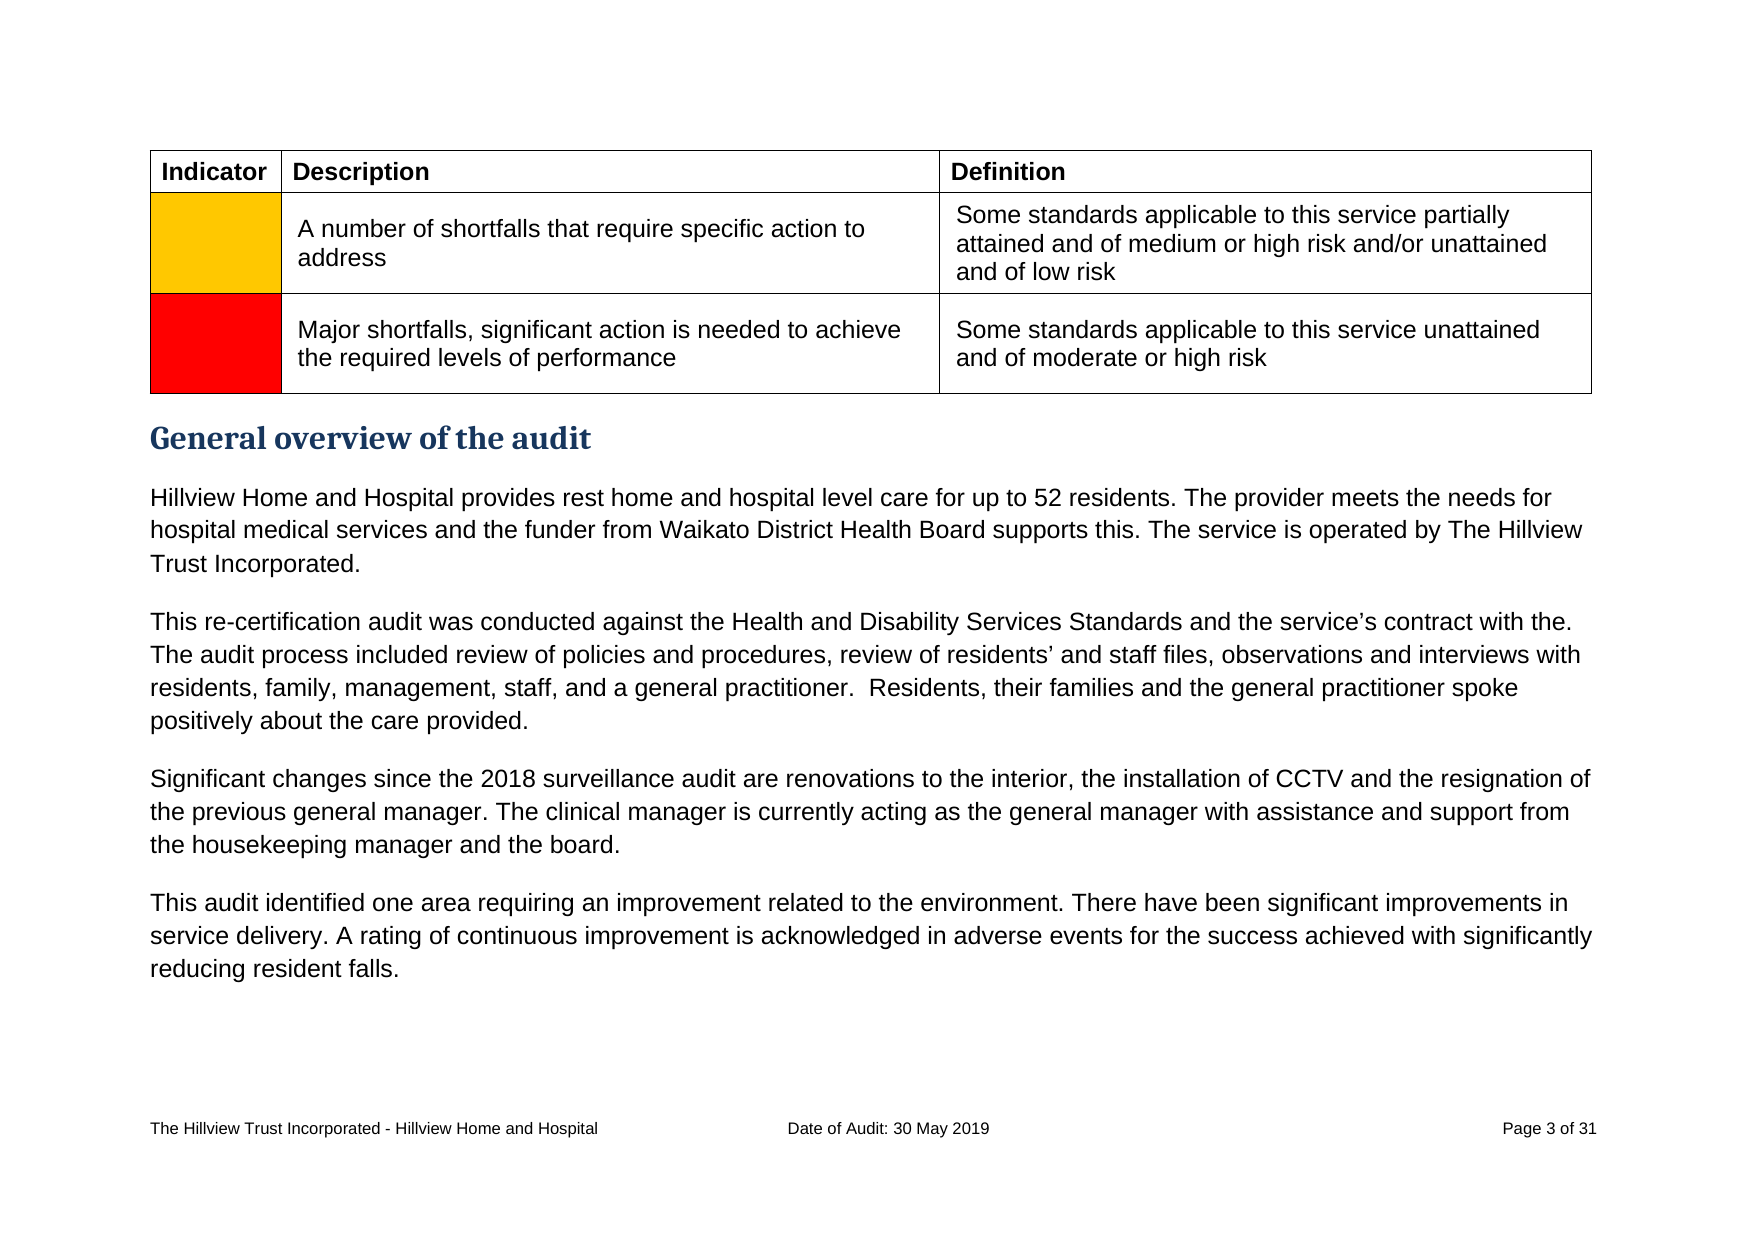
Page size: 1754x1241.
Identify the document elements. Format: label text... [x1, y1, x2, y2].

text Hillview Home and Hospital provides rest home and hospital level care for up to 52 residents. The provider meets the needs for hospital medical services and the funder from Waikato District Health Board supports this. The service is operated by The Hillview Trust Incorporated. [150, 482, 1604, 577]
table_cell Some standards applicable to this service unattained and of moderate or high risk [940, 294, 1591, 393]
table_cell [151, 294, 281, 393]
text This re-certification audit was conducted against the Health and Disability Services Standards and the service’s contract with the. The audit process included review of policies and procedures, review of residents’ and staff files, observations and interviews with residents, family, management, staff, and a general practitioner. Residents, their families and the general practitioner spoke positively about the care provided. [150, 607, 1604, 734]
table_cell Some standards applicable to this service partially attained and of medium or high risk and/or unattained and of low risk [940, 193, 1591, 293]
table_cell Major shortfalls, significant action is needed to achieve the required levels of performance [282, 294, 939, 393]
text Significant changes since the 2018 surveillance audit are renovations to the interior, the installation of CCTV and the resignation of the previous general manager. The clinical manager is currently acting as the general manager with assistance and support from the housekeeping manager and the board. [150, 764, 1604, 858]
table_header Description [282, 151, 939, 192]
table_header Definition [940, 151, 1591, 192]
subtitle General overview of the audit [150, 419, 1604, 457]
table_cell A number of shortfalls that require specific action to address [282, 193, 939, 293]
table_header Indicator [151, 151, 281, 192]
table_cell [151, 193, 281, 293]
text This audit identified one area requiring an improvement related to the environment. There have been significant improvements in service delivery. A rating of continuous improvement is acknowledged in adverse events for the success achieved with significantly reducing resident falls. [150, 888, 1604, 982]
